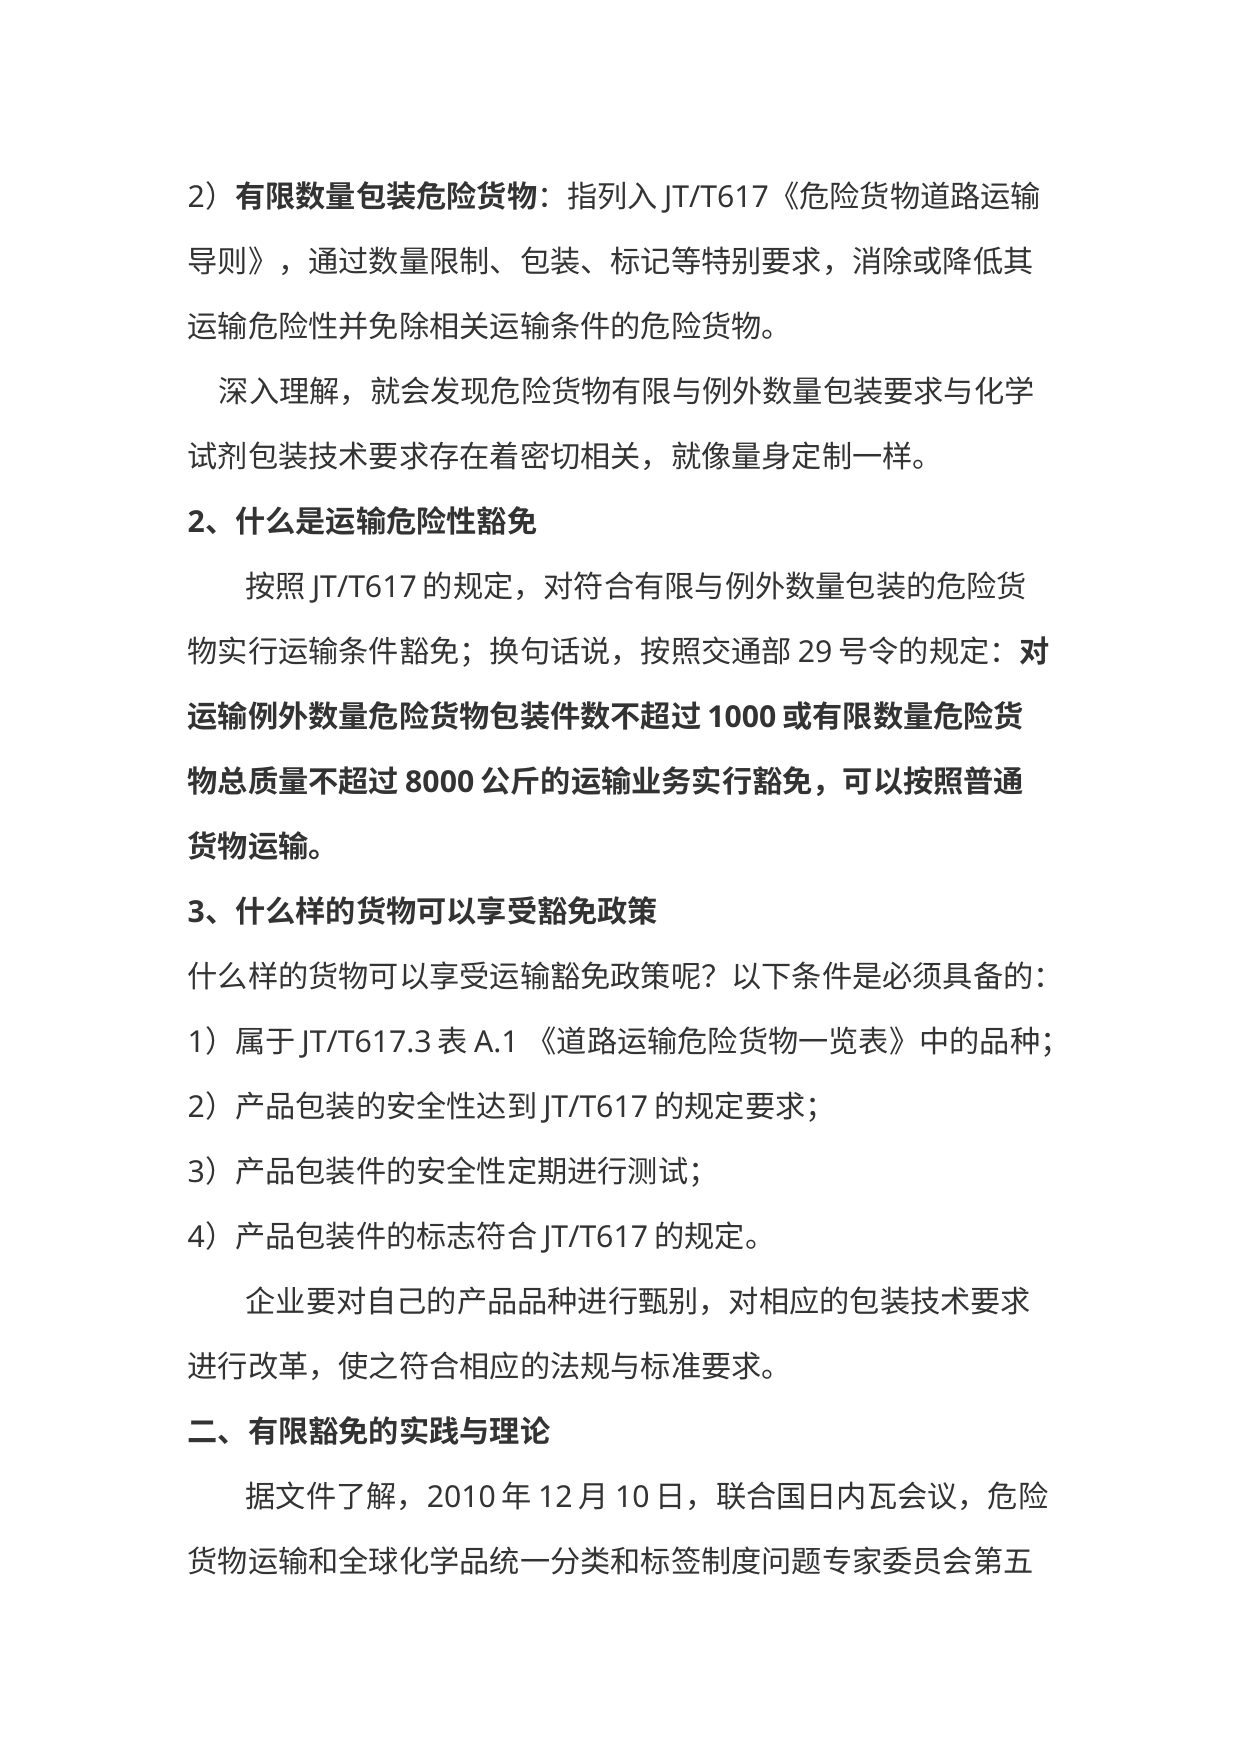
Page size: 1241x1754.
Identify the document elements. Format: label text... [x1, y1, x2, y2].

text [187, 1462, 1053, 1592]
text 按照JT/T617的规定，对符合有限与例外数量包装的危险货物实行运输条件豁免；换句话说，按照交通部29号令的规定：对运输例外数量危险货物包装件数不超过1000或有限数量危险货物总质量不超过8000公斤的运输业务实行豁免，可以按照普通货物运输。 [187, 552, 1053, 877]
text 4）产品包装件的标志符合JT/T617的规定。 [187, 1202, 1053, 1267]
text 深入理解，就会发现危险货物有限与例外数量包装要求与化学试剂包装技术要求存在着密切相关，就像量身定制一样。 [187, 357, 1053, 487]
text 1）属于JT/T617.3表A.1 《道路运输危险货物一览表》中的品种； [187, 1007, 1053, 1072]
text 3）产品包装件的安全性定期进行测试； [187, 1137, 1053, 1202]
text 什么样的货物可以享受运输豁免政策呢？以下条件是必须具备的： [187, 942, 1053, 1007]
text 企业要对自己的产品品种进行甄别，对相应的包装技术要求进行改革，使之符合相应的法规与标准要求。 [187, 1267, 1053, 1397]
text 3、什么样的货物可以享受豁免政策 [187, 877, 1053, 942]
text 2）产品包装的安全性达到JT/T617的规定要求； [187, 1072, 1053, 1137]
text 二、有限豁免的实践与理论 [187, 1397, 1053, 1462]
text 2、什么是运输危险性豁免 [187, 487, 1053, 552]
text 2）有限数量包装危险货物：指列入JT/T617《危险货物道路运输导则》，通过数量限制、包装、标记等特别要求，消除或降低其运输危险性并免除相关运输条件的危险货物。 [187, 162, 1053, 357]
